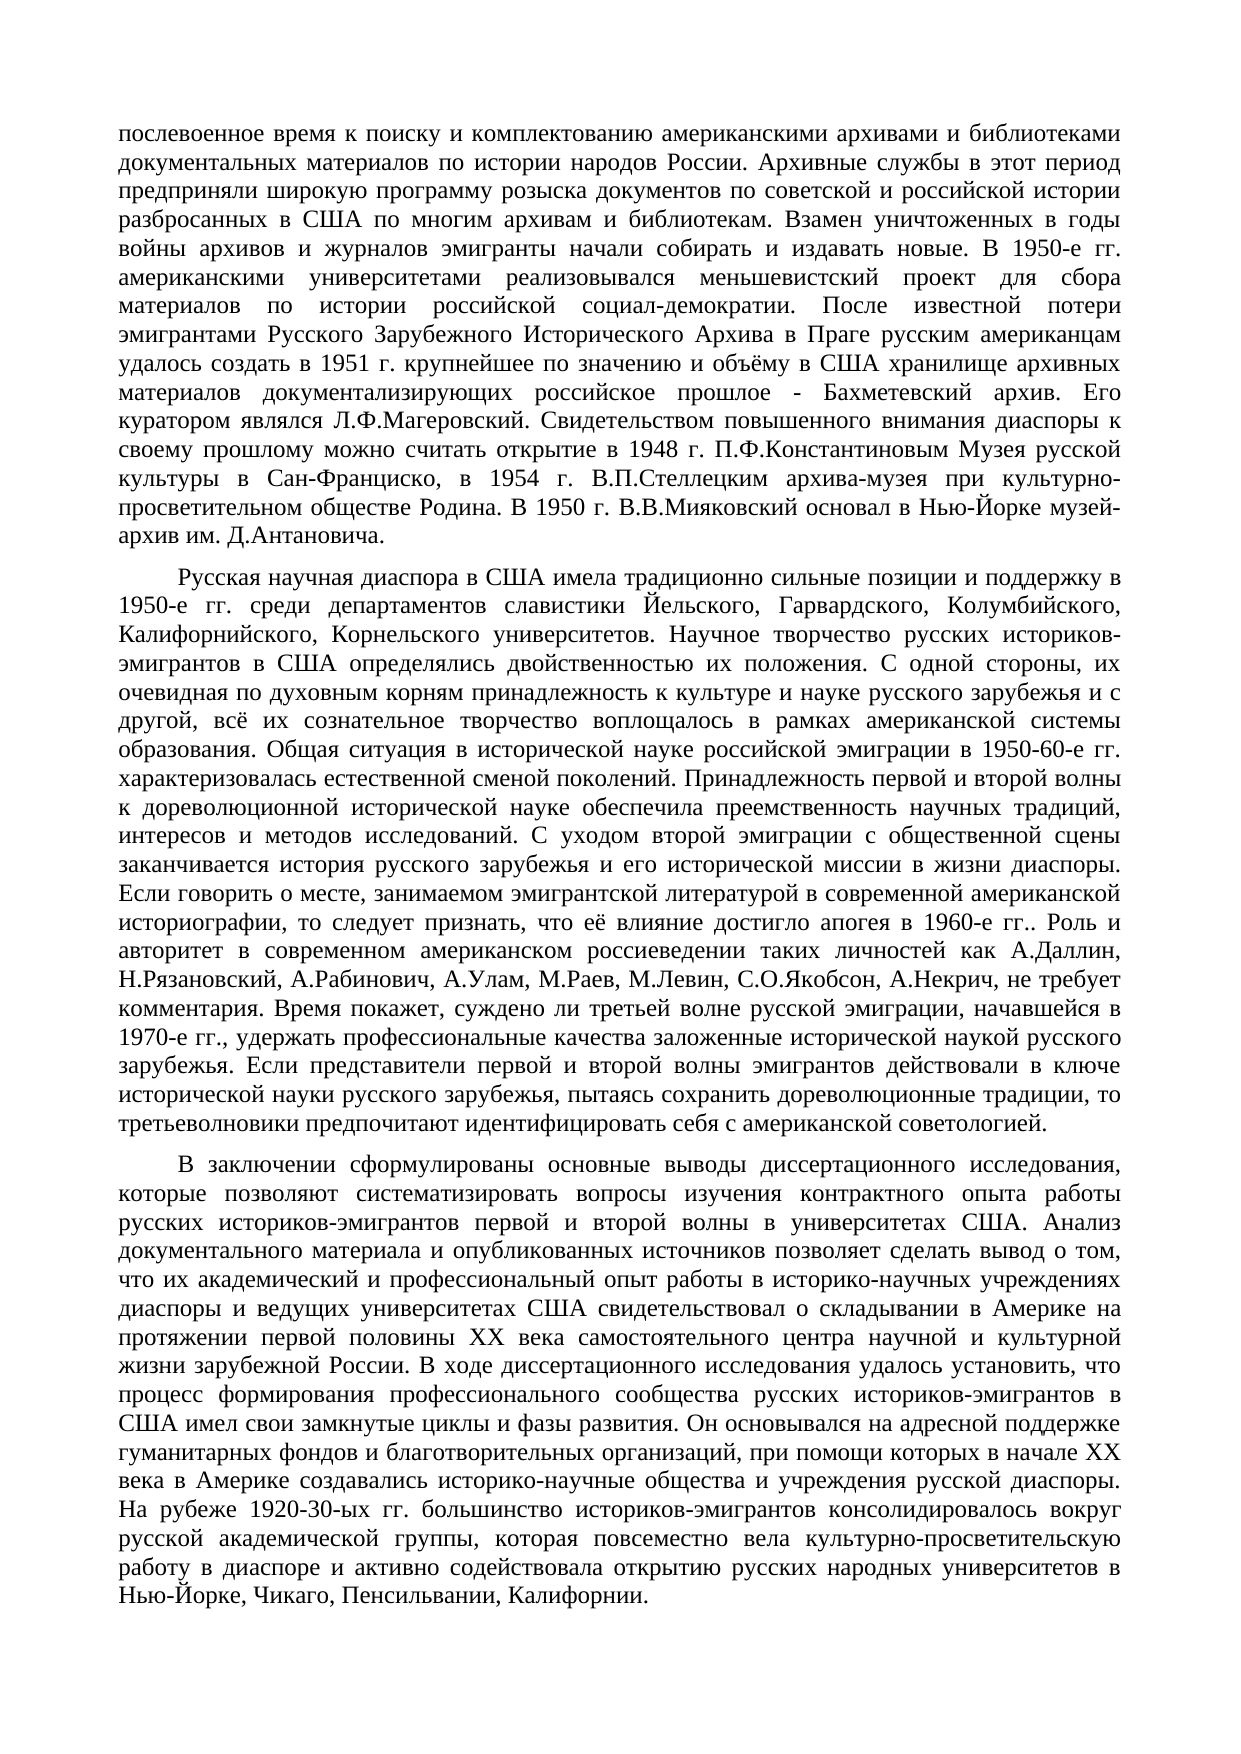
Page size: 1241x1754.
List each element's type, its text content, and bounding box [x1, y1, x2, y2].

text В заключении сформулированы основные выводы диссертационного исследования, которые позволяют систематизировать вопросы изучения контрактного опыта работы русских историков-эмигрантов первой и второй волны в университетах США. Анализ документального материала и опубликованных источников позволяет сделать вывод о том, что их академический и профессиональный опыт работы в историко-научных учреждениях диаспоры и ведущих университетах США свидетельствовал о складывании в Америке на протяжении первой половины XX века самостоятельного центра научной и культурной жизни зарубежной России. В ходе диссертационного исследования удалось установить, что процесс формирования профессионального сообщества русских историков-эмигрантов в США имел свои замкнутые циклы и фазы развития. Он основывался на адресной поддержке гуманитарных фондов и благотворительных организаций, при помощи которых в начале XX века в Америке создавались историко-научные общества и учреждения русской диаспоры. На рубеже 1920-30-ых гг. большинство историков-эмигрантов консолидировалось вокруг русской академической группы, которая повсеместно вела культурно-просветительскую работу в диаспоре и активно содействовала открытию русских народных университетов в Нью-Йорке, Чикаго, Пенсильвании, Калифорнии. [118, 1149, 1122, 1609]
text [118, 118, 1122, 549]
text Русская научная диаспора в США имела традиционно сильные позиции и поддержку в 1950-е гг. среди департаментов славистики Йельского, Гарвардского, Колумбийского, Калифорнийского, Корнельского университетов. Научное творчество русских историков-эмигрантов в США определялись двойственностью их положения. С одной стороны, их очевидная по духовным корням принадлежность к культуре и науке русского зарубежья и с другой, всё их сознательное творчество воплощалось в рамках американской системы образования. Общая ситуация в исторической науке российской эмиграции в 1950-60-е гг. характеризовалась естественной сменой поколений. Принадлежность первой и второй волны к дореволюционной исторической науке обеспечила преемственность научных традиций, интересов и методов исследований. С уходом второй эмиграции с общественной сцены заканчивается история русского зарубежья и его исторической миссии в жизни диаспоры. Если говорить о месте, занимаемом эмигрантской литературой в современной американской историографии, то следует признать, что её влияние достигло апогея в 1960-е гг.. Роль и авторитет в современном американском россиеведении таких личностей как А.Даллин, Н.Рязановский, А.Рабинович, А.Улам, М.Раев, М.Левин, С.О.Якобсон, А.Некрич, не требует комментария. Время покажет, суждено ли третьей волне русской эмиграции, начавшейся в 1970-е гг., удержать профессиональные качества заложенные исторической наукой русского зарубежья. Если представители первой и второй волны эмигрантов действовали в ключе исторической науки русского зарубежья, пытаясь сохранить дореволюционные традиции, то третьеволновики предпочитают идентифицировать себя с американской советологией. [118, 562, 1122, 1137]
